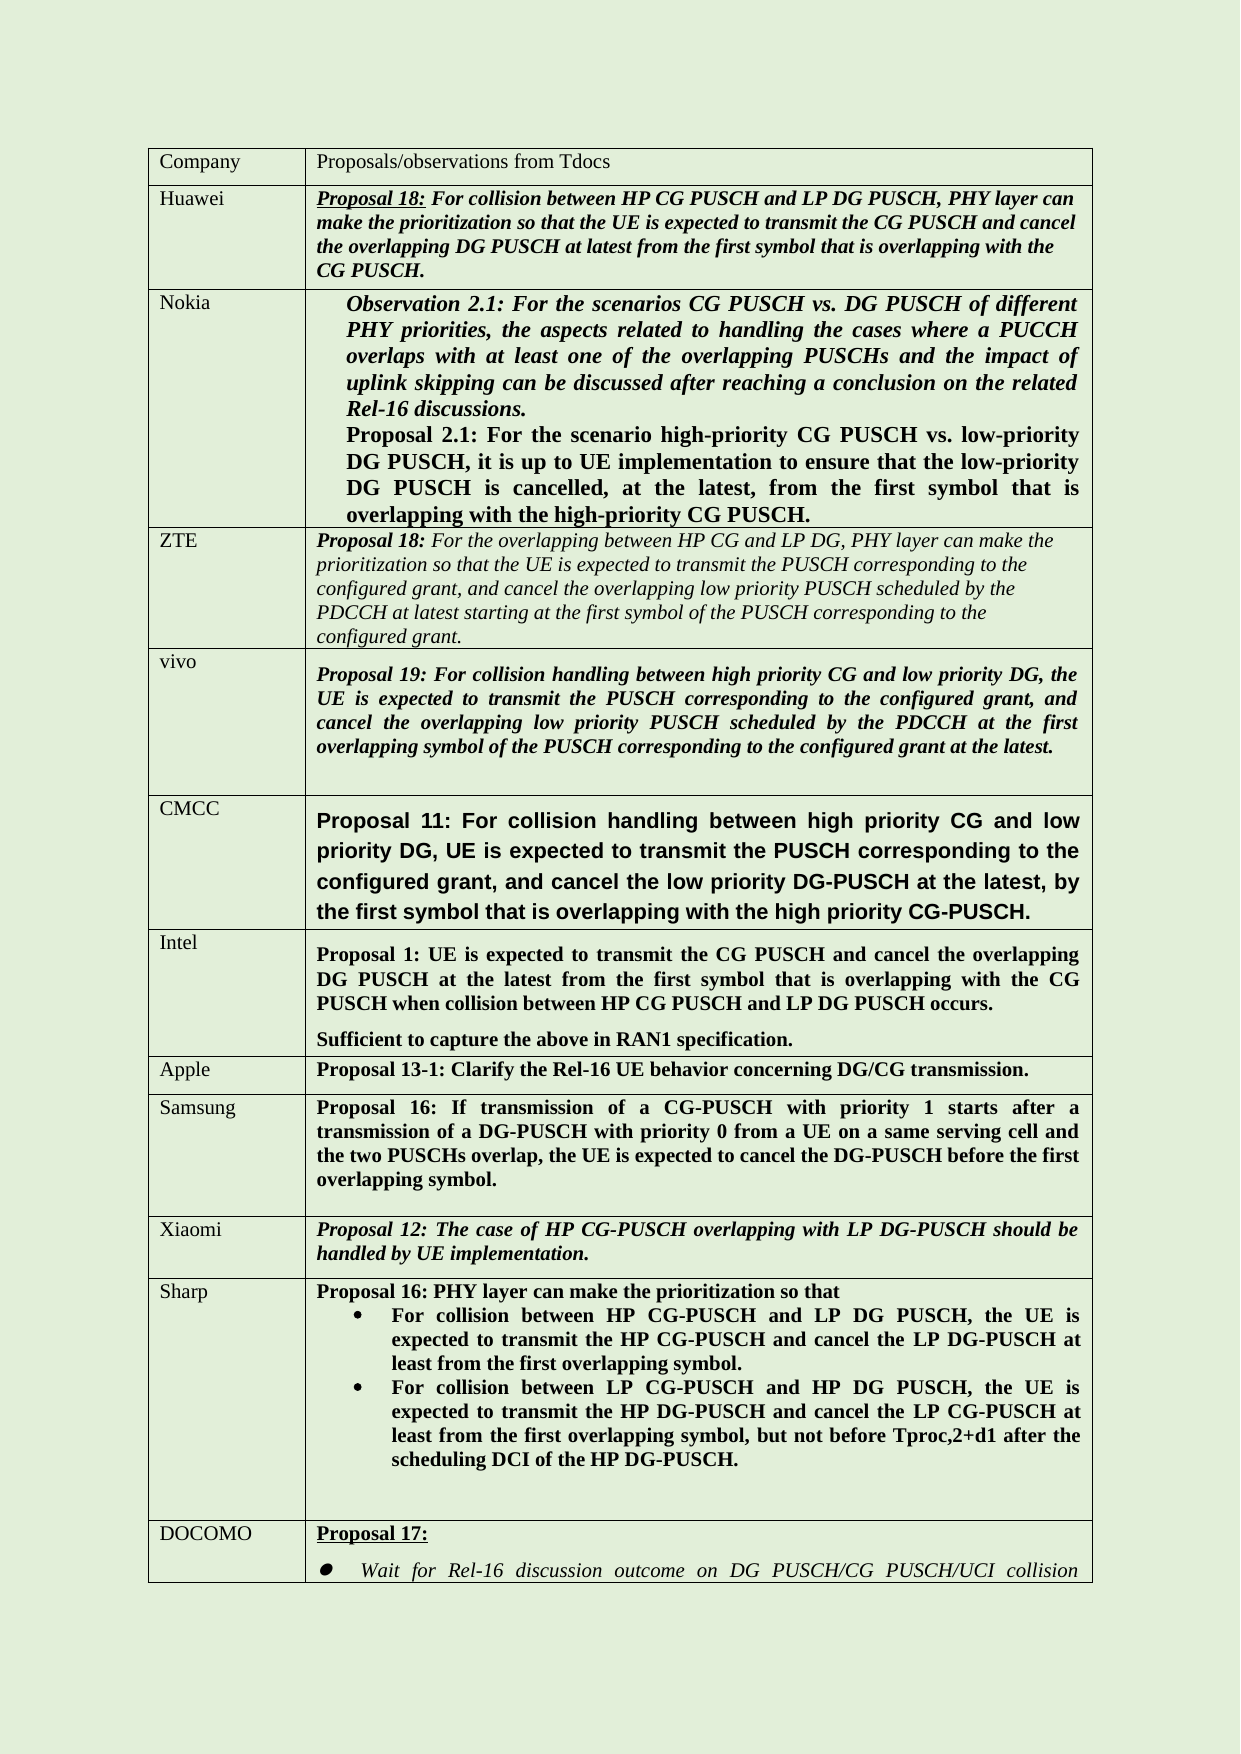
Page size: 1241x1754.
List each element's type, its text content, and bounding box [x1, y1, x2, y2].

table_cell Apple [149, 1057, 305, 1093]
table_cell Intel [149, 930, 305, 1056]
table_cell Huawei [149, 186, 305, 289]
table_cell Proposal 16: If transmission of a CG-PUSCH with priority 1 starts after a transmission of a DG-PUSCH with priority 0 from a UE on a same serving cell and the two PUSCHs overlap, the UE is expected to cancel the DG-PUSCH before the first overlapping symbol. [306, 1095, 1092, 1216]
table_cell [306, 1521, 1092, 1582]
table_cell Proposal 12: The case of HP CG-PUSCH overlapping with LP DG-PUSCH should be handled by UE implementation. [306, 1217, 1092, 1277]
table_cell DOCOMO [149, 1521, 305, 1582]
table_cell Proposal 16: PHY layer can make the prioritization so that For collision between HP CG-PUSCH and LP DG PUSCH, the UE is expected to transmit the HP CG-PUSCH and cancel the LP DG-PUSCH at least from the first overlapping symbol. For collision between LP CG-PUSCH and HP DG PUSCH, the UE is expected to transmit the HP DG-PUSCH and cancel the LP CG-PUSCH at least from the first overlapping symbol, but not before Tproc,2+d1 after the scheduling DCI of the HP DG-PUSCH. [306, 1279, 1092, 1520]
table_cell Proposal 18: For collision between HP CG PUSCH and LP DG PUSCH, PHY layer can make the prioritization so that the UE is expected to transmit the CG PUSCH and cancel the overlapping DG PUSCH at latest from the first symbol that is overlapping with the CG PUSCH. [306, 186, 1092, 289]
table_cell vivo [149, 649, 305, 795]
table_cell Proposal 18: For the overlapping between HP CG and LP DG, PHY layer can make the prioritization so that the UE is expected to transmit the PUSCH corresponding to the configured grant, and cancel the overlapping low priority PUSCH scheduled by the PDCCH at latest starting at the first symbol of the PUSCH corresponding to the configured grant. [306, 528, 1092, 648]
table_cell CMCC [149, 796, 305, 929]
table_cell Proposal 19: For collision handling between high priority CG and low priority DG, the UE is expected to transmit the PUSCH corresponding to the configured grant, and cancel the overlapping low priority PUSCH scheduled by the PDCCH at the first overlapping symbol of the PUSCH corresponding to the configured grant at the latest. [306, 649, 1092, 795]
table_cell Samsung [149, 1095, 305, 1216]
table_cell Nokia [149, 290, 305, 527]
table_header Company [149, 149, 305, 185]
table_cell Sharp [149, 1279, 305, 1520]
table_cell Observation 2.1: For the scenarios CG PUSCH vs. DG PUSCH of different PHY priorities, the aspects related to handling the cases where a PUCCH overlaps with at least one of the overlapping PUSCHs and the impact of uplink skipping can be discussed after reaching a conclusion on the related Rel-16 discussions. Proposal 2.1: For the scenario high-priority CG PUSCH vs. low-priority DG PUSCH, it is up to UE implementation to ensure that the low-priority DG PUSCH is cancelled, at the latest, from the first symbol that is overlapping with the high-priority CG PUSCH. [306, 290, 1092, 527]
table_cell Xiaomi [149, 1217, 305, 1277]
table_cell ZTE [149, 528, 305, 648]
table_cell Proposal 11: For collision handling between high priority CG and low priority DG, UE is expected to transmit the PUSCH corresponding to the configured grant, and cancel the low priority DG-PUSCH at the latest, by the first symbol that is overlapping with the high priority CG-PUSCH. [306, 796, 1092, 929]
table_header Proposals/observations from Tdocs [306, 149, 1092, 185]
table_cell Proposal 13-1: Clarify the Rel-16 UE behavior concerning DG/CG transmission. [306, 1057, 1092, 1093]
table_cell Proposal 1: UE is expected to transmit the CG PUSCH and cancel the overlapping DG PUSCH at the latest from the first symbol that is overlapping with the CG PUSCH when collision between HP CG PUSCH and LP DG PUSCH occurs. Sufficient to capture the above in RAN1 specification. [306, 930, 1092, 1056]
